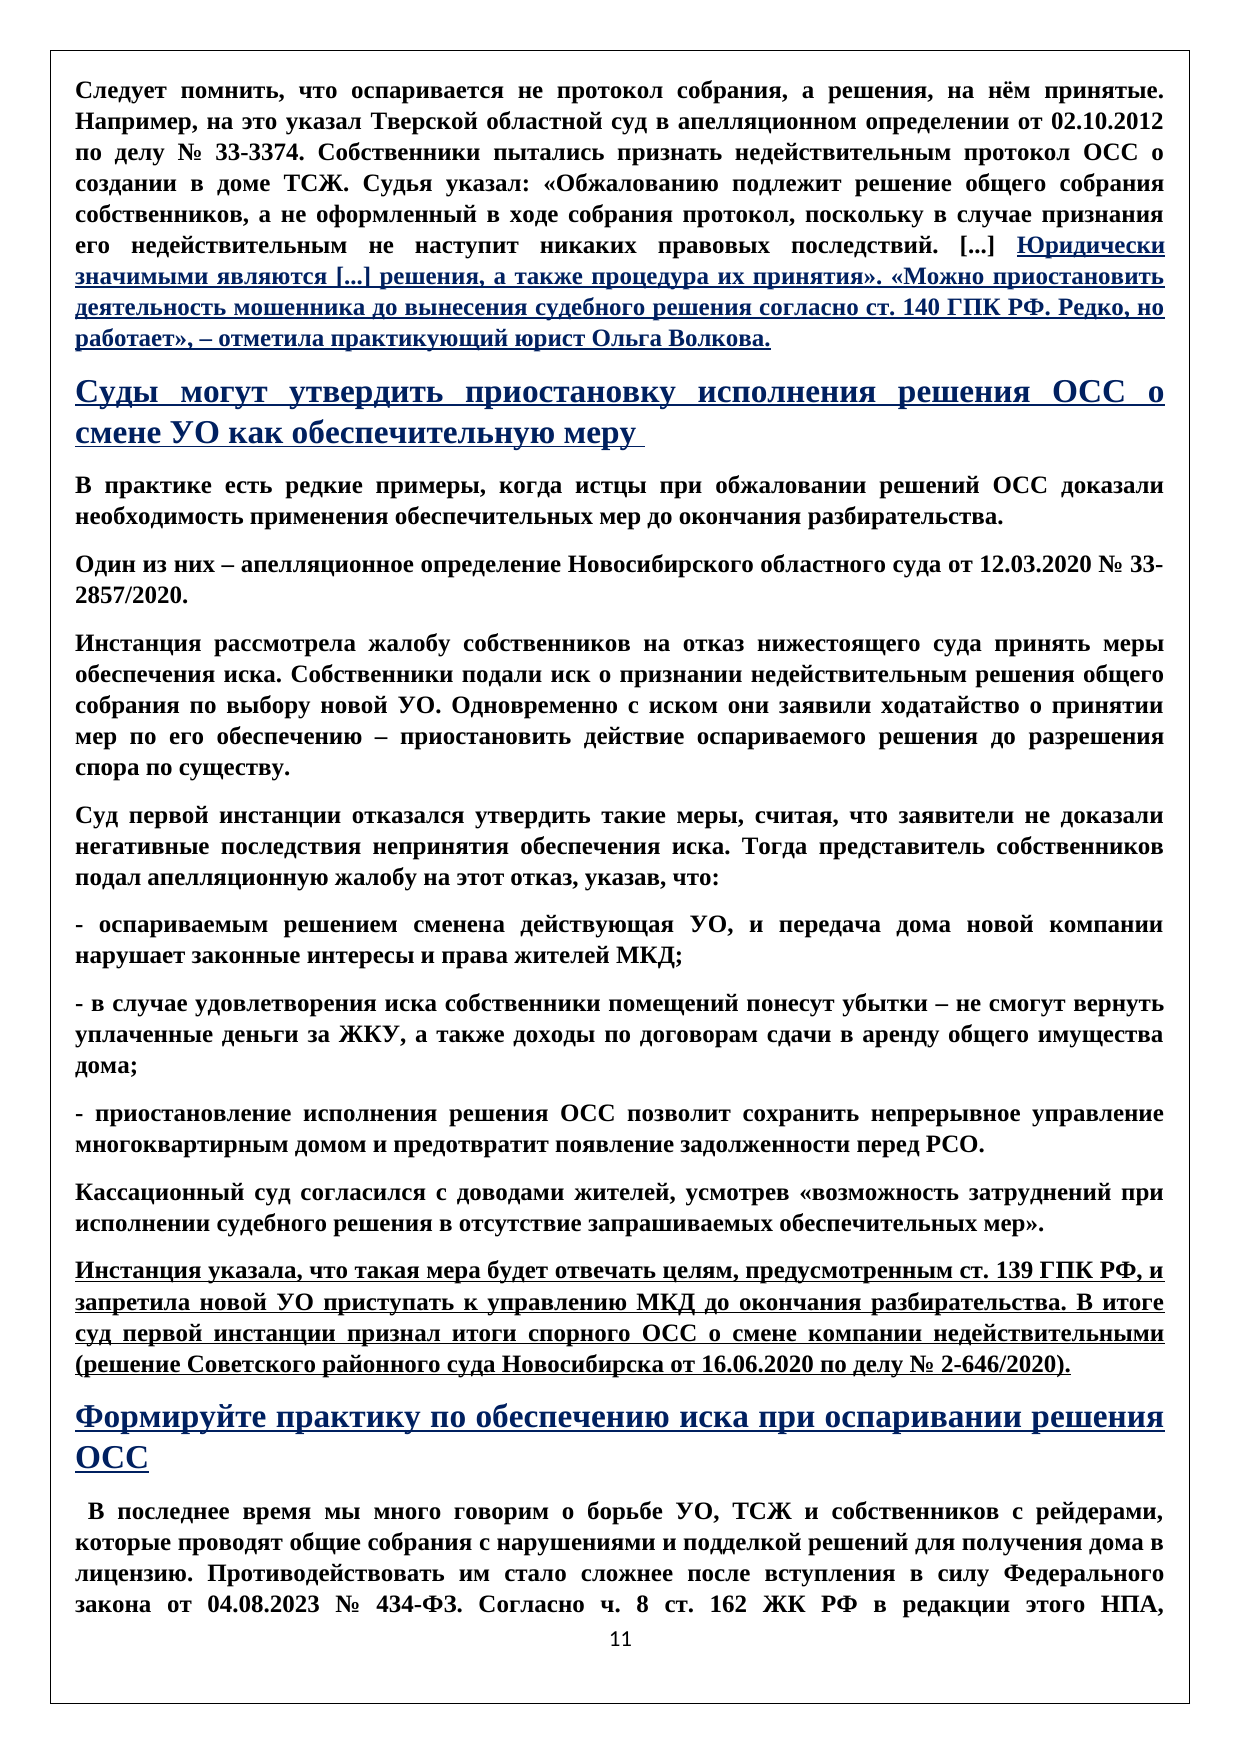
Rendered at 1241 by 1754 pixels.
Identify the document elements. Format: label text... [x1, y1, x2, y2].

text Кассационный суд согласился с доводами жителей, усмотрев «возможность затруднений при исполнении судебного решения в отсутствие запрашиваемых обеспечительных мер». [75, 1177, 1165, 1237]
text Суды могут утвердить приостановку исполнения решения ОСС о смене УО как обеспечительную меру [75, 406, 1165, 451]
text В практике есть редкие примеры, когда истцы при обжаловании решений ОСС доказали необходимость применения обеспечительных мер до окончания разбирательства. [75, 470, 1165, 530]
text Формируйте практику по обеспечению иска при оспаривании решения ОСС [75, 1396, 1165, 1430]
text Один из них – апелляционное определение Новосибирского областного суда от 12.03.2020 № 33-2857/2020. [75, 549, 1165, 609]
text Инстанция указала, что такая мера будет отвечать целям, предусмотренным ст. 139 ГПК РФ, и запретила новой УО приступать к управлению МКД до окончания разбирательства. В итоге суд первой инстанции признал итоги спорного ОСС о смене компании недействительными (решение Советского районного суда Новосибирска от 16.06.2020 по делу № 2-646/2020). [75, 1256, 1165, 1281]
text Формируйте практику по обеспечению иска при оспаривании решения ОСС [75, 1432, 1165, 1476]
text Инстанция рассмотрела жалобу собственников на отказ нижестоящего суда принять меры обеспечения иска. Собственники подали иск о признании недействительным решения общего собрания по выбору новой УО. Одновременно с иском они заявили ходатайство о принятии мер по его обеспечению – приостановить действие оспариваемого решения до разрешения спора по существу. [75, 628, 1165, 781]
text Инстанция указала, что такая мера будет отвечать целям, предусмотренным ст. 139 ГПК РФ, и запретила новой УО приступать к управлению МКД до окончания разбирательства. В итоге суд первой инстанции признал итоги спорного ОСС о смене компании недействительными (решение Советского районного суда Новосибирска от 16.06.2020 по делу № 2-646/2020). [75, 1282, 1165, 1312]
text Суд первой инстанции отказался утвердить такие меры, считая, что заявители не доказали негативные последствия непринятия обеспечения иска. Тогда представитель собственников подал апелляционную жалобу на этот отказ, указав, что: [75, 800, 1165, 891]
text Суды могут утвердить приостановку исполнения решения ОСС о смене УО как обеспечительную меру [75, 371, 1165, 404]
text Инстанция указала, что такая мера будет отвечать целям, предусмотренным ст. 139 ГПК РФ, и запретила новой УО приступать к управлению МКД до окончания разбирательства. В итоге суд первой инстанции признал итоги спорного ОСС о смене компании недействительными (решение Советского районного суда Новосибирска от 16.06.2020 по делу № 2-646/2020). [75, 1344, 1165, 1377]
text Инстанция указала, что такая мера будет отвечать целям, предусмотренным ст. 139 ГПК РФ, и запретила новой УО приступать к управлению МКД до окончания разбирательства. В итоге суд первой инстанции признал итоги спорного ОСС о смене компании недействительными (решение Советского районного суда Новосибирска от 16.06.2020 по делу № 2-646/2020). [75, 1313, 1165, 1343]
text - приостановление исполнения решения ОСС позволит сохранить непрерывное управление многоквартирным домом и предотвратит появление задолженности перед РСО. [75, 1098, 1165, 1158]
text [75, 1496, 1165, 1618]
text - оспариваемым решением сменена действующая УО, и передача дома новой компании нарушает законные интересы и права жителей МКД; [75, 909, 1165, 969]
text - в случае удовлетворения иска собственники помещений понесут убытки – не смогут вернуть уплаченные деньги за ЖКУ, а также доходы по договорам сдачи в аренду общего имущества дома; [75, 988, 1165, 1079]
text Следует помнить, что оспаривается не протокол собрания, а решения, на нём принятые. Например, на это указал Тверской областной суд в апелляционном определении от 02.10.2012 по делу № 33-3374. Собственники пытались признать недействительным протокол ОСС о создании в доме ТСЖ. Судья указал: «Обжалованию подлежит решение общего собрания собственников, а не оформленный в ходе собрания протокол, поскольку в случае признания его недействительным не наступит никаких правовых последствий. [...] Юридически значимыми являются [...] решения, а также процедура их принятия». «Можно приостановить деятельность мошенника до вынесения судебного решения согласно ст. 140 ГПК РФ. Редко, но работает», – отметила практикующий юрист Ольга Волкова. [75, 75, 1165, 286]
